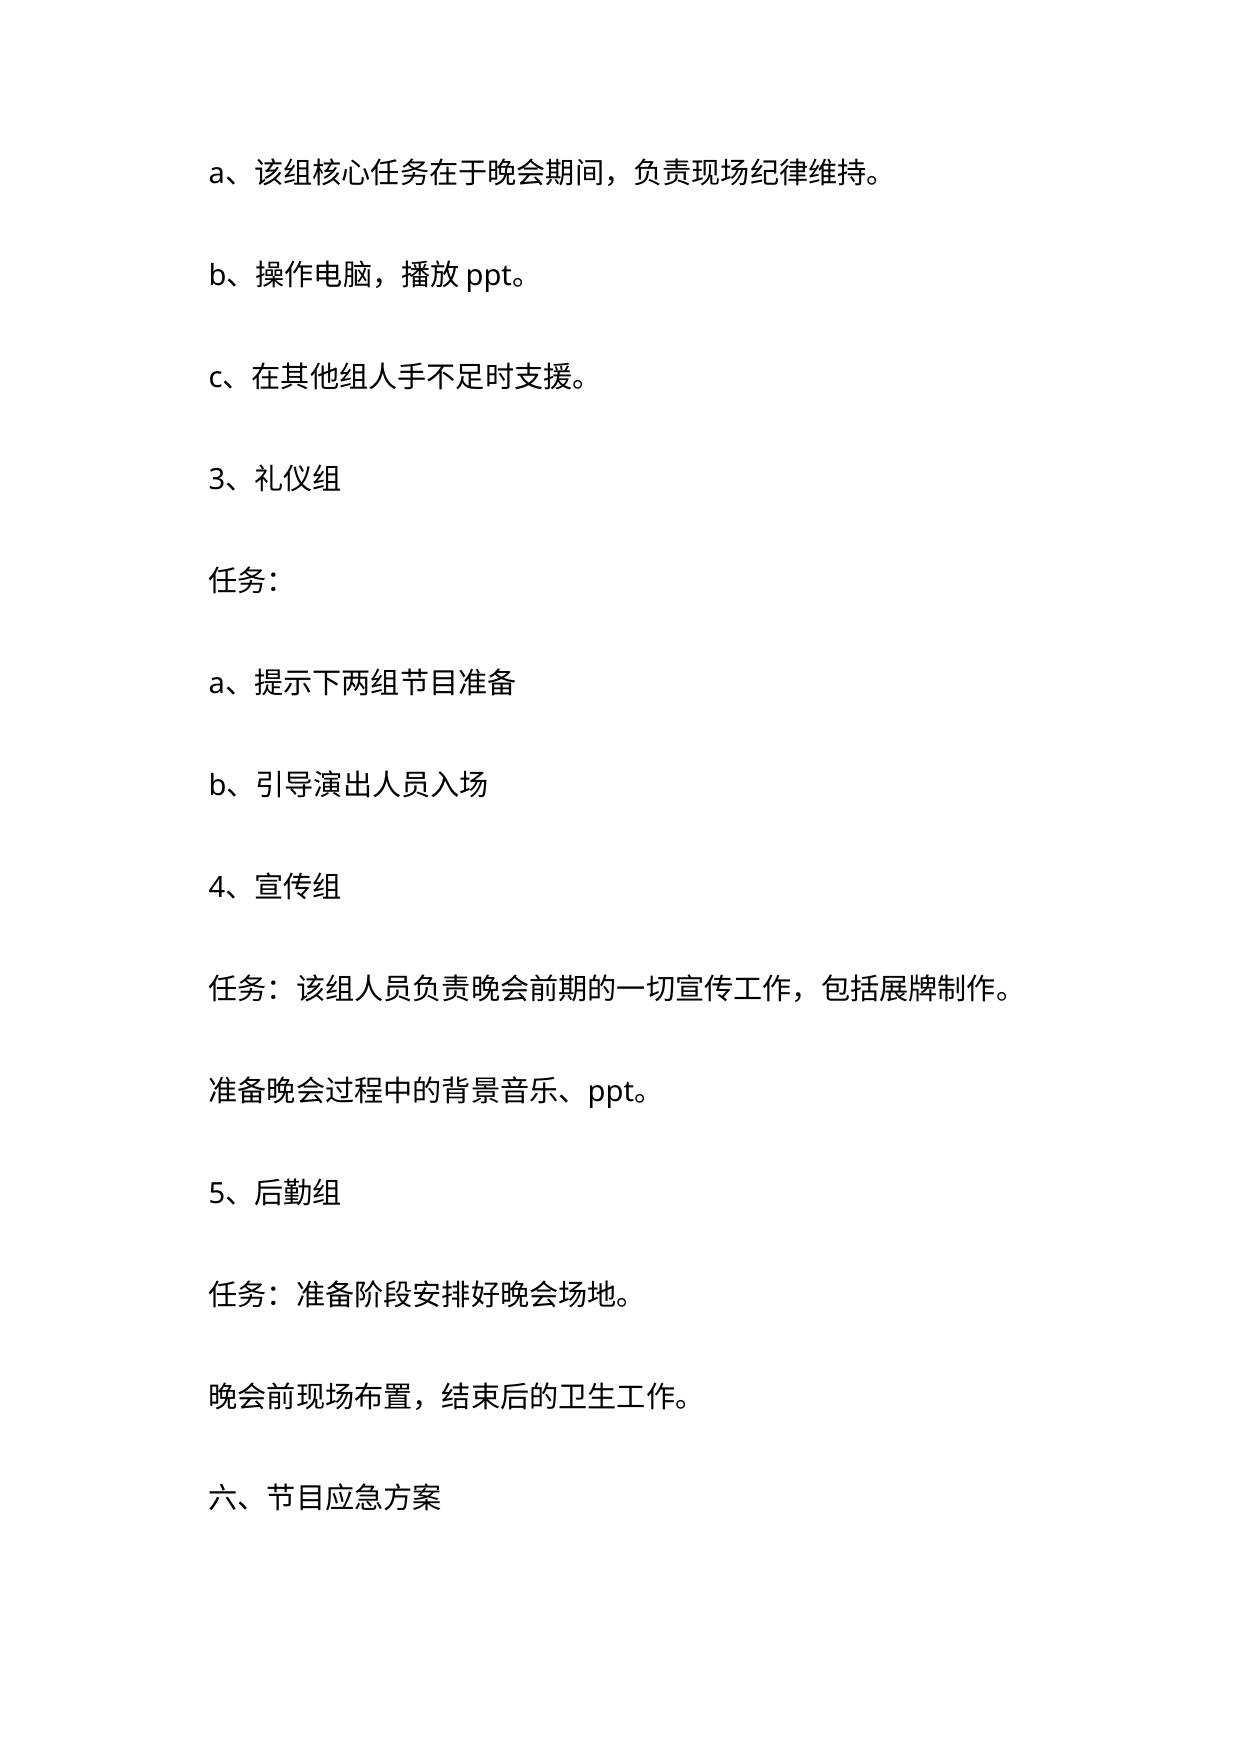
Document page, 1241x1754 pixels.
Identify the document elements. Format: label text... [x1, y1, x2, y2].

text 准备晚会过程中的背景音乐、ppt。 [150, 1067, 1090, 1110]
text 5、后勤组 [150, 1169, 1090, 1212]
text a、该组核心任务在于晚会期间，负责现场纪律维持。 [150, 150, 1090, 192]
text b、操作电脑，播放ppt。 [150, 252, 1090, 294]
text 任务：该组人员负责晚会前期的一切宣传工作，包括展牌制作。 [150, 966, 1090, 1008]
text 六、节目应急方案 [150, 1475, 1090, 1517]
text 任务： [150, 558, 1090, 600]
text a、提示下两组节目准备 [150, 660, 1090, 702]
text b、引导演出人员入场 [150, 762, 1090, 804]
text 晚会前现场布置，结束后的卫生工作。 [150, 1373, 1090, 1415]
text 任务：准备阶段安排好晚会场地。 [150, 1271, 1090, 1314]
text 3、礼仪组 [150, 456, 1090, 498]
text 4、宣传组 [150, 864, 1090, 906]
text c、在其他组人手不足时支援。 [150, 354, 1090, 396]
